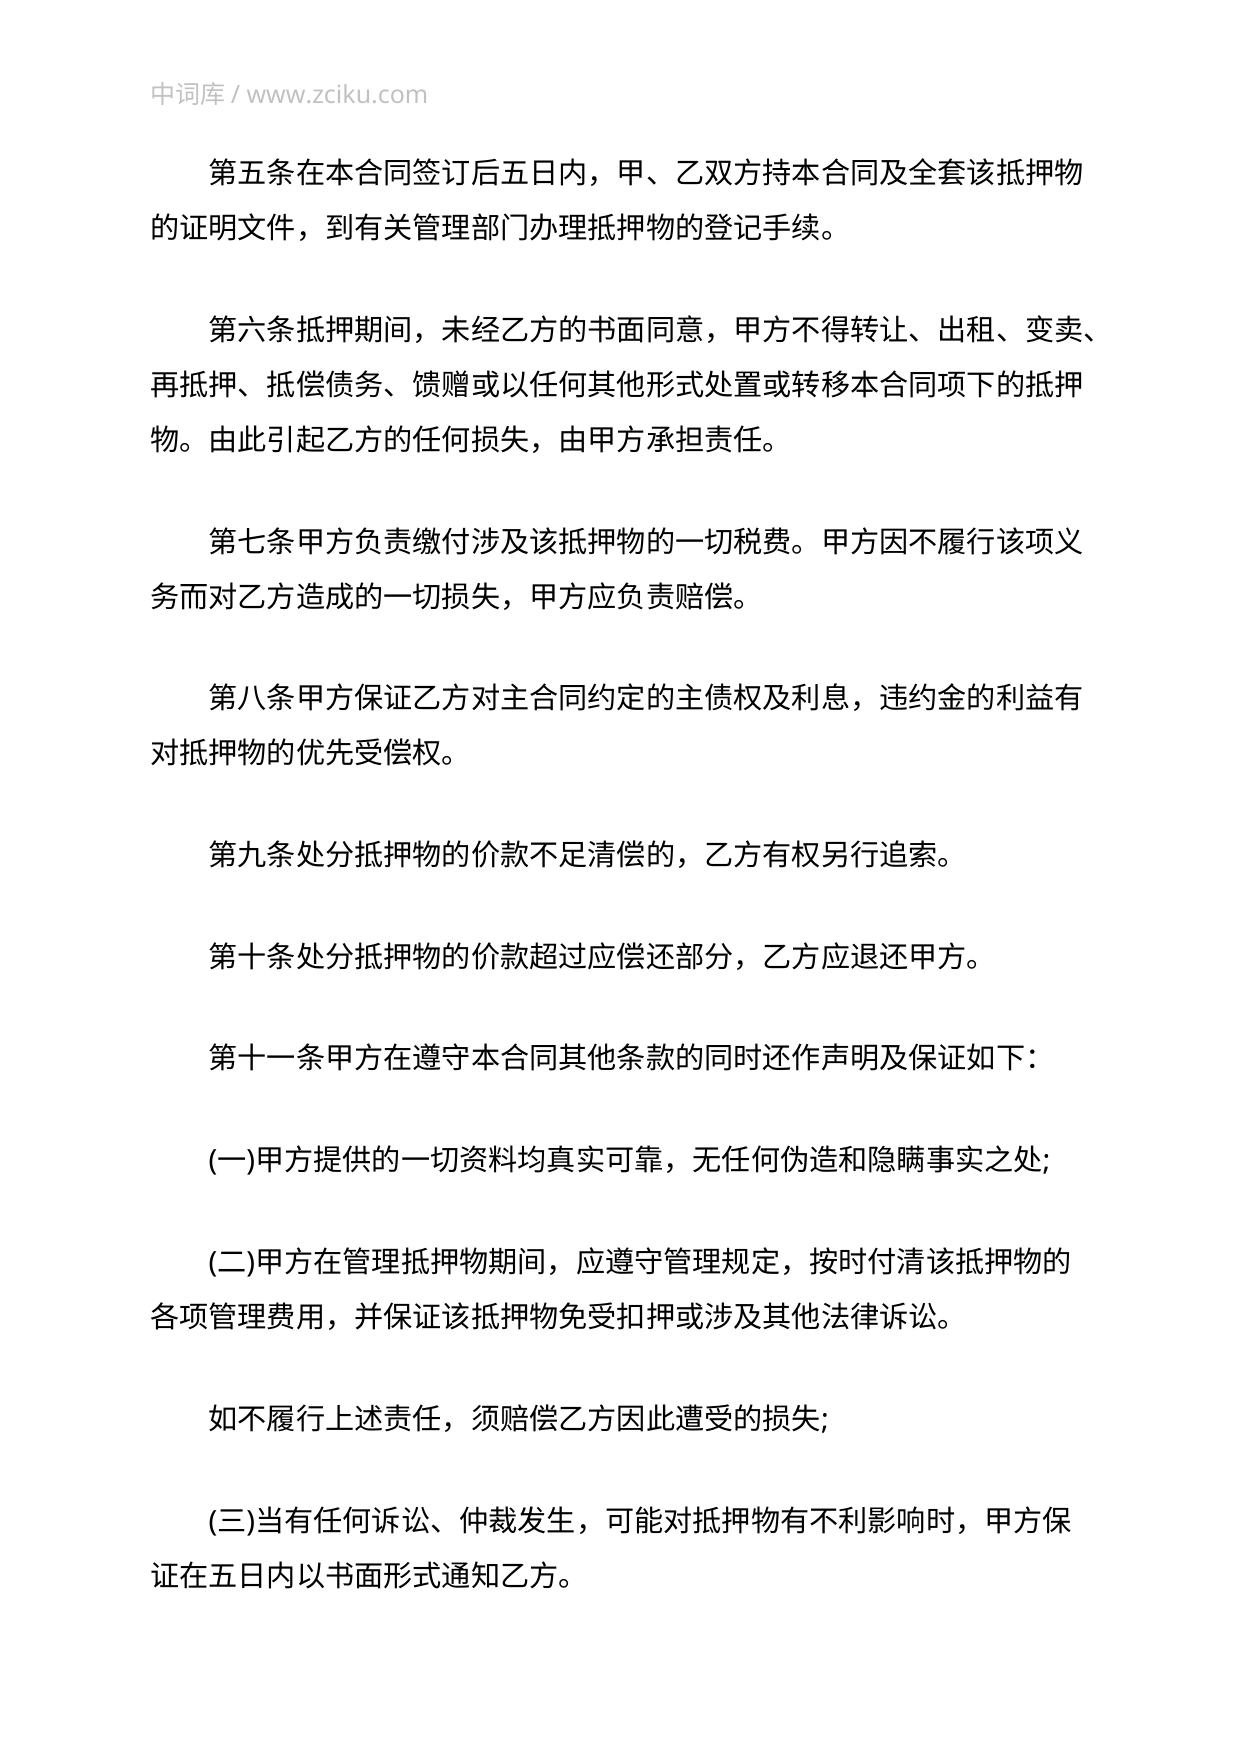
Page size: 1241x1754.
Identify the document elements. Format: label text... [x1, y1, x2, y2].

text 第八条甲方保证乙方对主合同约定的主债权及利息，违约金的利益有对抵押物的优先受偿权。 [150, 675, 1090, 772]
text 第七条甲方负责缴付涉及该抵押物的一切税费。甲方因不履行该项义务而对乙方造成的一切损失，甲方应负责赔偿。 [150, 518, 1090, 615]
text 第九条处分抵押物的价款不足清偿的，乙方有权另行追索。 [150, 832, 1090, 874]
text (三)当有任何诉讼、仲裁发生，可能对抵押物有不利影响时，甲方保证在五日内以书面形式通知乙方。 [150, 1498, 1090, 1595]
text 第六条抵押期间，未经乙方的书面同意，甲方不得转让、出租、变卖、再抵押、抵偿债务、馈赠或以任何其他形式处置或转移本合同项下的抵押物。由此引起乙方的任何损失，由甲方承担责任。 [150, 307, 1090, 459]
text 第十一条甲方在遵守本合同其他条款的同时还作声明及保证如下： [150, 1035, 1090, 1077]
text 第五条在本合同签订后五日内，甲、乙双方持本合同及全套该抵押物的证明文件，到有关管理部门办理抵押物的登记手续。 [150, 150, 1090, 247]
text 如不履行上述责任，须赔偿乙方因此遭受的损失; [150, 1396, 1090, 1438]
text 第十条处分抵押物的价款超过应偿还部分，乙方应退还甲方。 [150, 933, 1090, 976]
text (二)甲方在管理抵押物期间，应遵守管理规定，按时付清该抵押物的各项管理费用，并保证该抵押物免受扣押或涉及其他法律诉讼。 [150, 1239, 1090, 1336]
text (一)甲方提供的一切资料均真实可靠，无任何伪造和隐瞒事实之处; [150, 1137, 1090, 1179]
